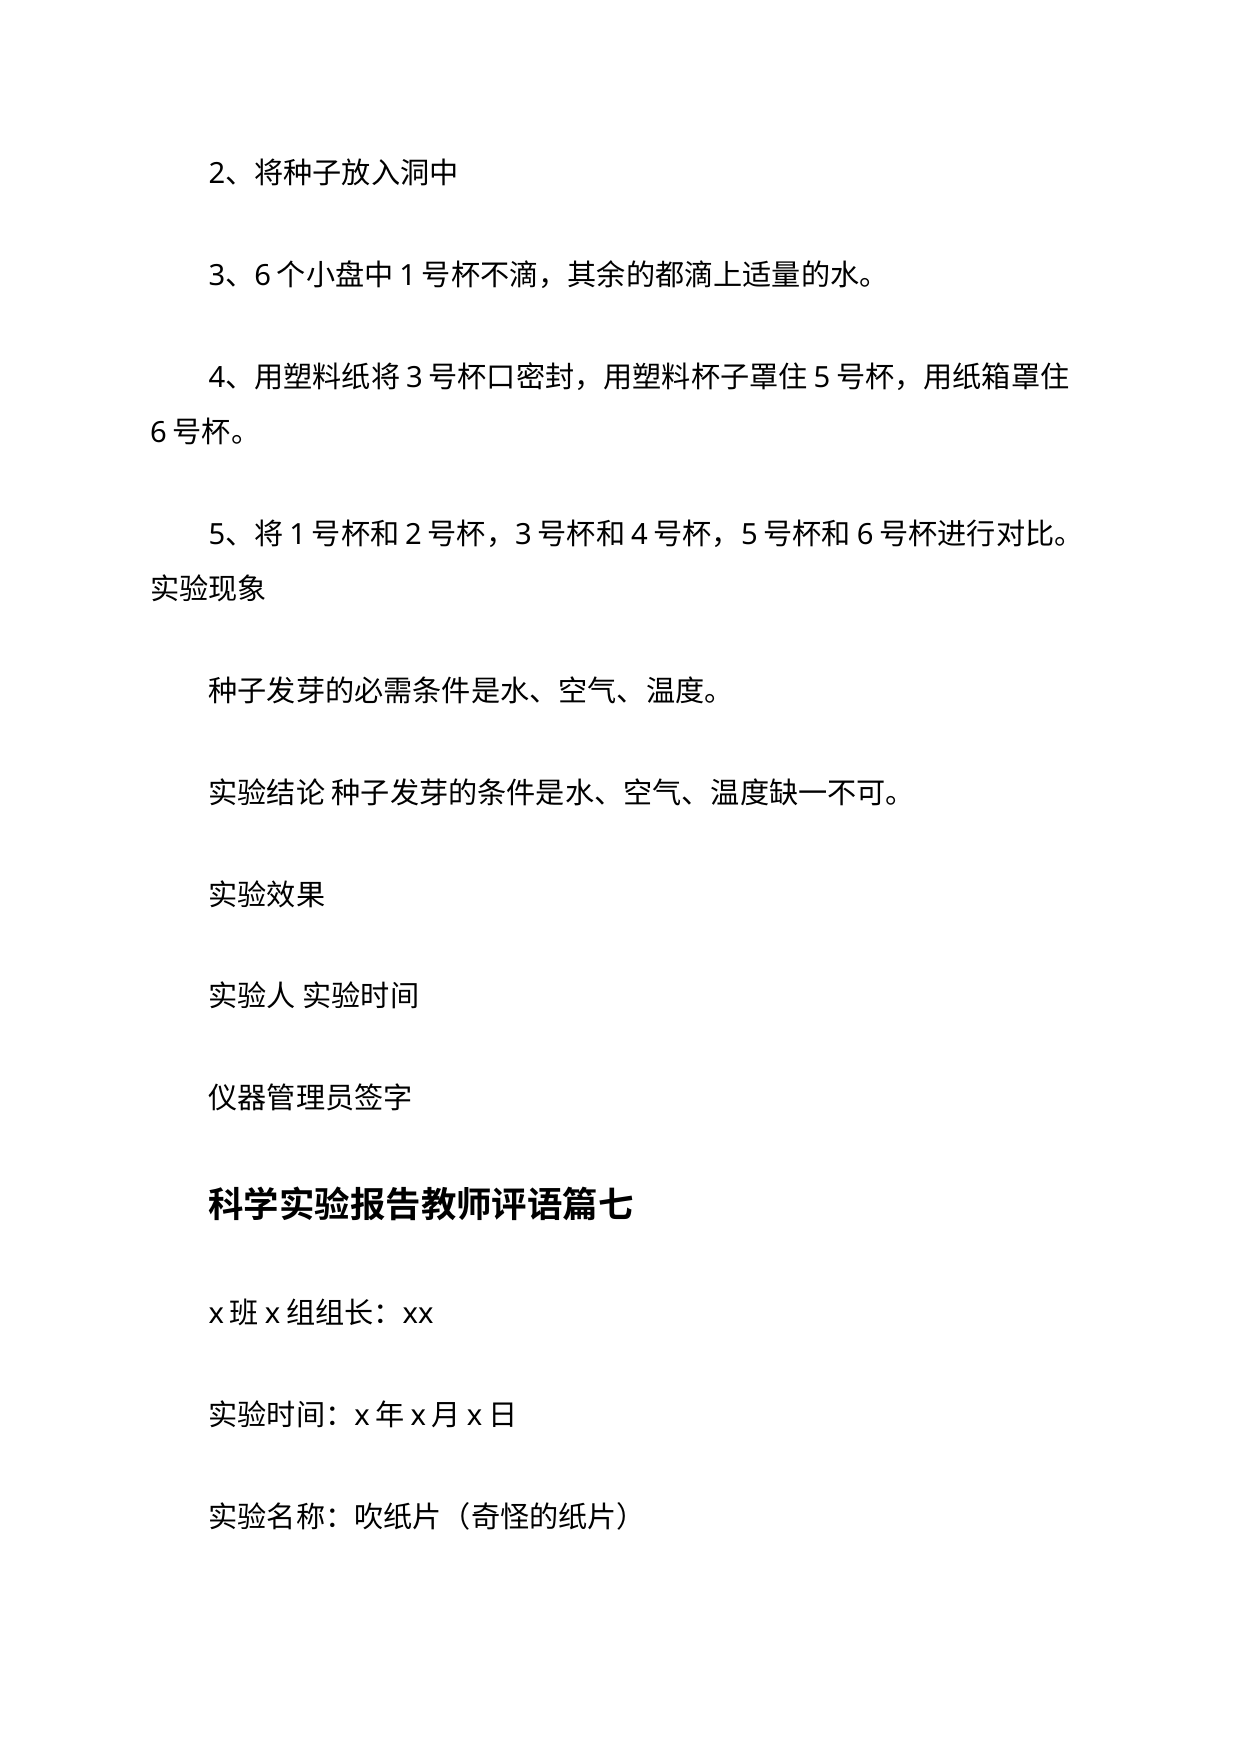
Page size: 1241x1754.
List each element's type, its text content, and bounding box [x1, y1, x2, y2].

text x班x组组长：xx [150, 1290, 1090, 1332]
text 科学实验报告教师评语篇七 [150, 1177, 1090, 1228]
text 实验效果 [150, 871, 1090, 913]
text 实验人 实验时间 [150, 973, 1090, 1015]
text 实验结论 种子发芽的条件是水、空气、温度缺一不可。 [150, 769, 1090, 812]
text 仪器管理员签字 [150, 1075, 1090, 1117]
text 5、将1号杯和2号杯，3号杯和4号杯，5号杯和6号杯进行对比。 实验现象 [150, 511, 1090, 608]
text 4、用塑料纸将3号杯口密封，用塑料杯子罩住5号杯，用纸箱罩住6号杯。 [150, 354, 1090, 451]
text 实验时间：x年x月x日 [150, 1392, 1090, 1434]
text 3、6个小盘中1号杯不滴，其余的都滴上适量的水。 [150, 252, 1090, 294]
text 种子发芽的必需条件是水、空气、温度。 [150, 668, 1090, 710]
text 2、将种子放入洞中 [150, 150, 1090, 192]
text 实验名称：吹纸片（奇怪的纸片） [150, 1494, 1090, 1536]
